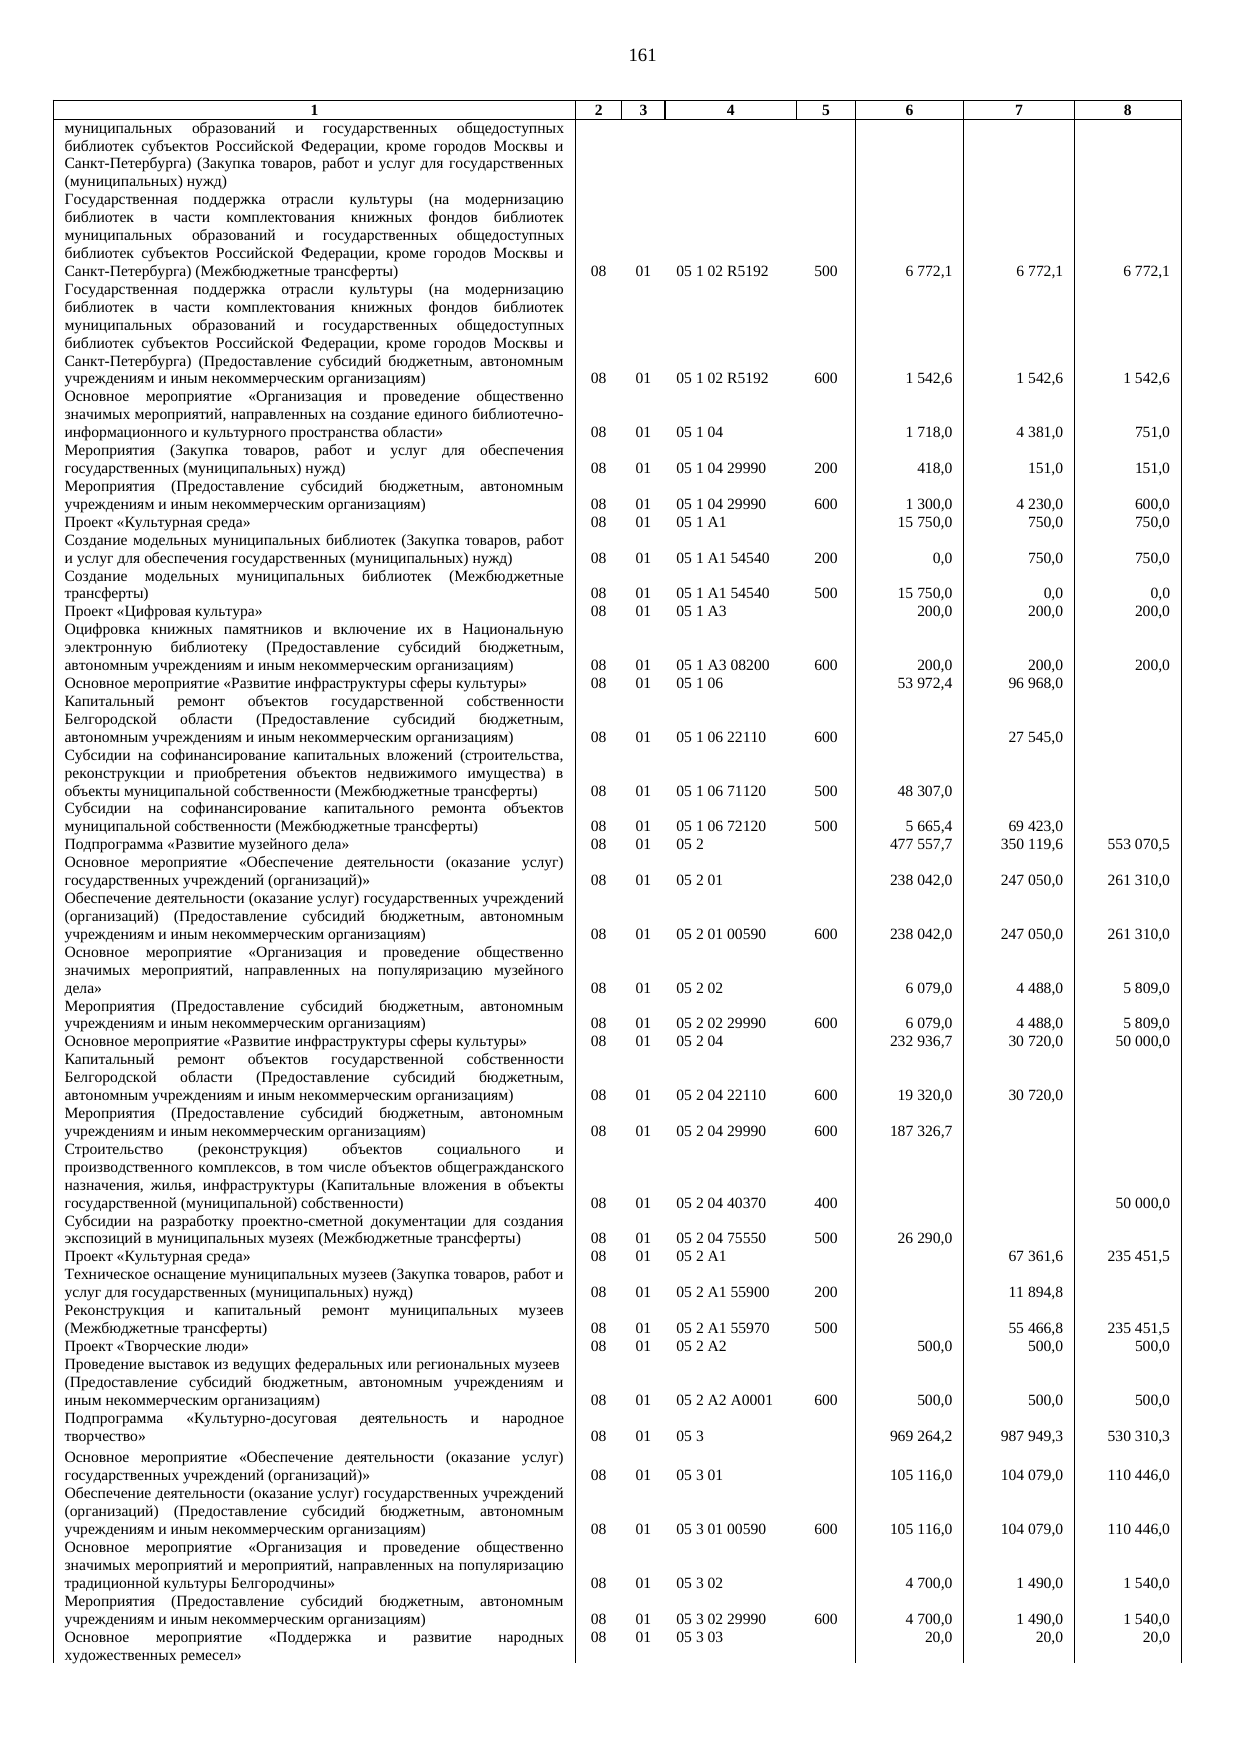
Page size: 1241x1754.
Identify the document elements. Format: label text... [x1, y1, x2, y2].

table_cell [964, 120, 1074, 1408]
table_header 7 [964, 101, 1074, 118]
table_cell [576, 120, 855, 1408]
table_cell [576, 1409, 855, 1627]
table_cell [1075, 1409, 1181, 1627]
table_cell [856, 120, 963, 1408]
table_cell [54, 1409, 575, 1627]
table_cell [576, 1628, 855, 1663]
table_header 1 [54, 101, 575, 118]
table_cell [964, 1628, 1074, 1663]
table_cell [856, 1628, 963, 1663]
table_header 8 [1075, 101, 1181, 118]
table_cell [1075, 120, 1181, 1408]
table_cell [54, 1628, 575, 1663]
table_header 4 [666, 101, 796, 118]
table_header 3 [622, 101, 664, 118]
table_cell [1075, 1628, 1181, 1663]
table_header 2 [576, 101, 621, 118]
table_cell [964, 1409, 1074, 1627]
table_header 6 [856, 101, 963, 118]
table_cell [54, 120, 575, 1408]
table_header 5 [797, 101, 855, 118]
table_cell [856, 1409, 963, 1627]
